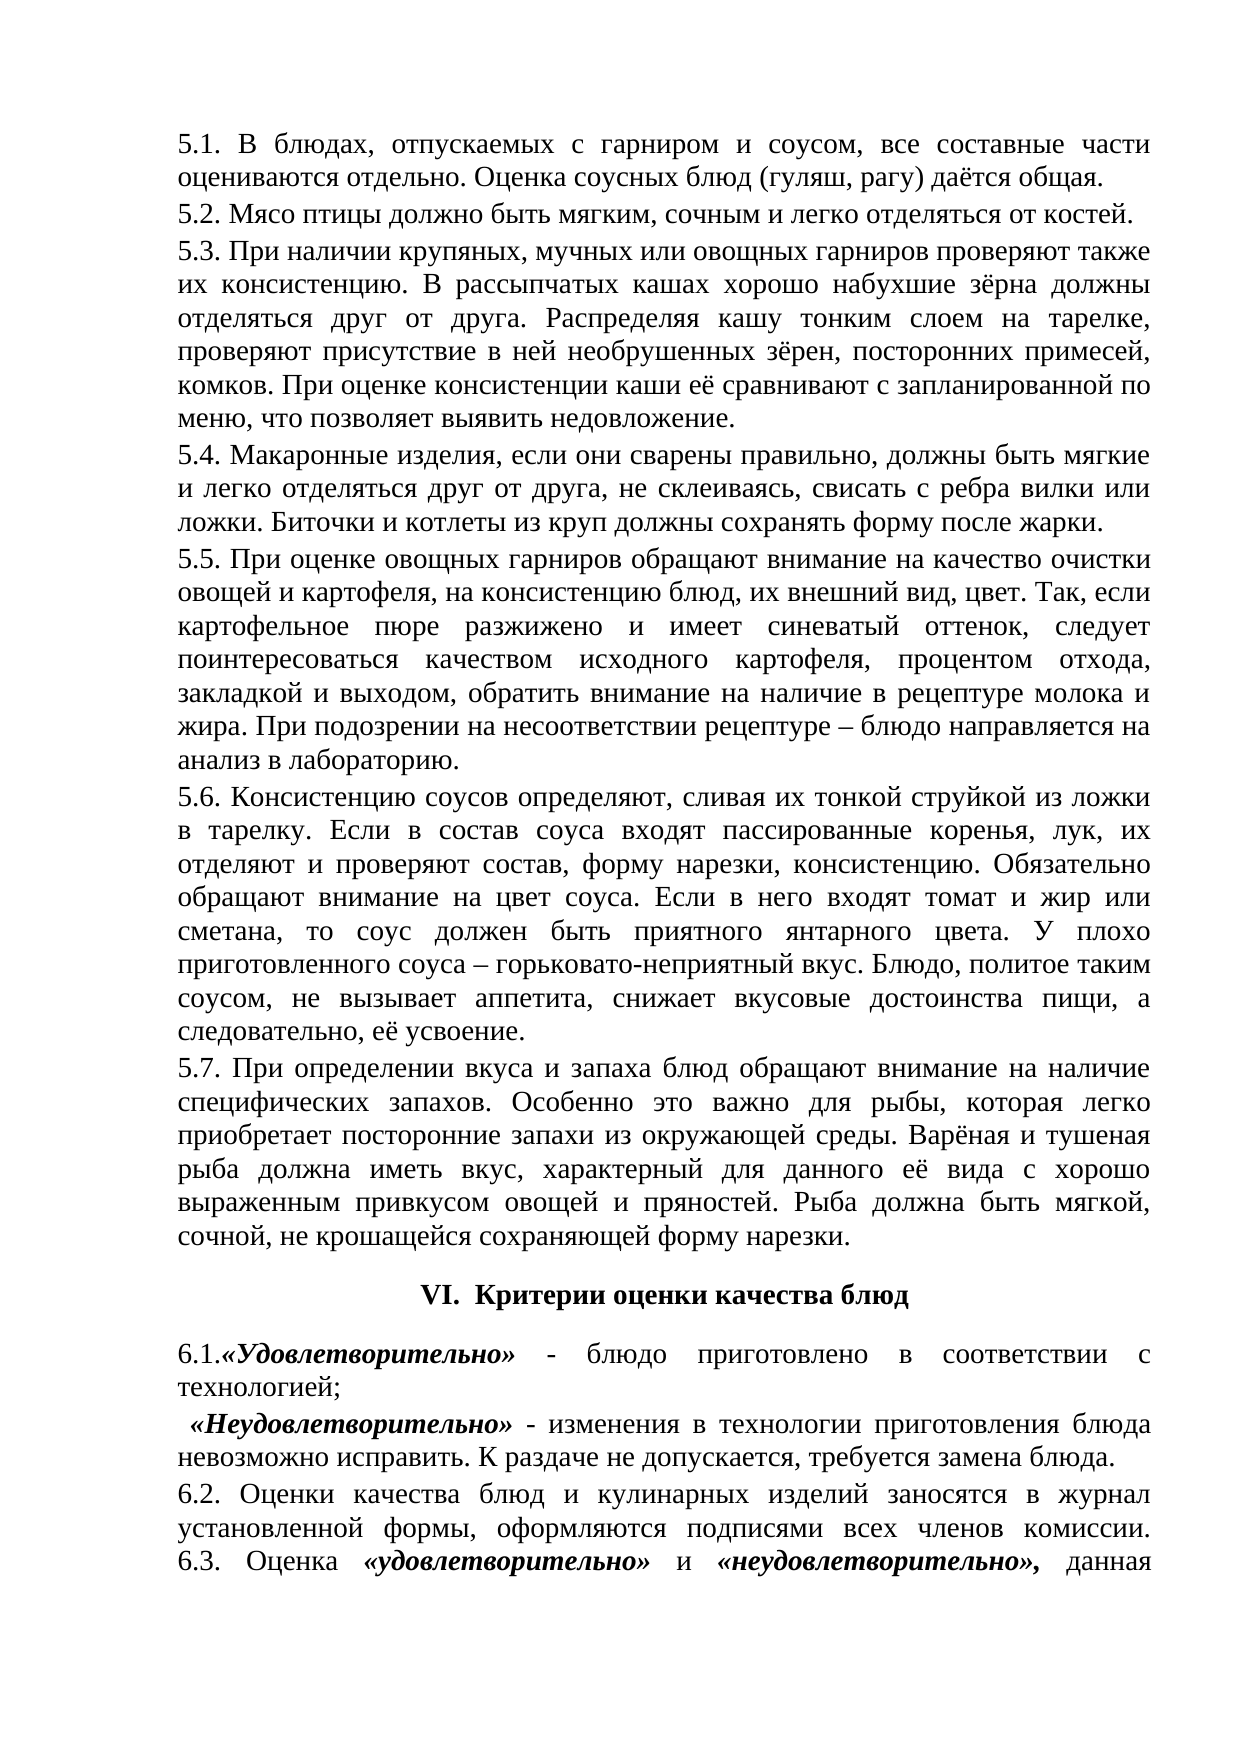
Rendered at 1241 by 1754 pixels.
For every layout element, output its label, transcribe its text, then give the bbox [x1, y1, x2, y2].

text 5.5. При оценке овощных гарниров обращают внимание на качество очистки овощей и картофеля, на консистенцию блюд, их внешний вид, цвет. Так, если картофельное пюре разжижено и имеет синеватый оттенок, следует поинтересоваться качеством исходного картофеля, процентом отхода, закладкой и выходом, обратить внимание на наличие в рецептуре молока и жира. При подозрении на несоответствии рецептуре – блюдо направляется на анализ в лабораторию. [177, 541, 1152, 776]
text 5.3. При наличии крупяных, мучных или овощных гарниров проверяют также их консистенцию. В рассыпчатых кашах хорошо набухшие зёрна должны отделяться друг от друга. Распределяя кашу тонким слоем на тарелке, проверяют присутствие в ней необрушенных зёрен, посторонних примесей, комков. При оценке консистенции каши её сравнивают с запланированной по меню, что позволяет выявить недовложение. [177, 233, 1152, 434]
text 6.1.«Удовлетворительно» - блюдо приготовлено в соответствии с технологией; [177, 1336, 1152, 1403]
text «Неудовлетворительно» - изменения в технологии приготовления блюда невозможно исправить. К раздаче не допускается, требуется замена блюда. [177, 1406, 1152, 1473]
text 5.4. Макаронные изделия, если они сварены правильно, должны быть мягкие и легко отделяться друг от друга, не склеиваясь, свисать с ребра вилки или ложки. Биточки и котлеты из круп должны сохранять форму после жарки. [177, 437, 1152, 538]
text 5.1. В блюдах, отпускаемых с гарниром и соусом, все составные части оцениваются отдельно. Оценка соусных блюд (гуляш, рагу) даётся общая. [177, 126, 1152, 193]
text VI. Критерии оценки качества блюд [177, 1277, 1152, 1310]
text 5.7. При определении вкуса и запаха блюд обращают внимание на наличие специфических запахов. Особенно это важно для рыбы, которая легко приобретает посторонние запахи из окружающей среды. Варёная и тушеная рыба должна иметь вкус, характерный для данного её вида с хорошо выраженным привкусом овощей и пряностей. Рыба должна быть мягкой, сочной, не крошащейся сохраняющей форму нарезки. [177, 1050, 1152, 1251]
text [177, 1476, 1152, 1577]
text 5.2. Мясо птицы должно быть мягким, сочным и легко отделяться от костей. [177, 196, 1152, 229]
text 5.6. Консистенцию соусов определяют, сливая их тонкой струйкой из ложки в тарелку. Если в состав соуса входят пассированные коренья, лук, их отделяют и проверяют состав, форму нарезки, консистенцию. Обязательно обращают внимание на цвет соуса. Если в него входят томат и жир или сметана, то соус должен быть приятного янтарного цвета. У плохо приготовленного соуса – горьковато-неприятный вкус. Блюдо, политое таким соусом, не вызывает аппетита, снижает вкусовые достоинства пищи, а следовательно, её усвоение. [177, 779, 1152, 1047]
